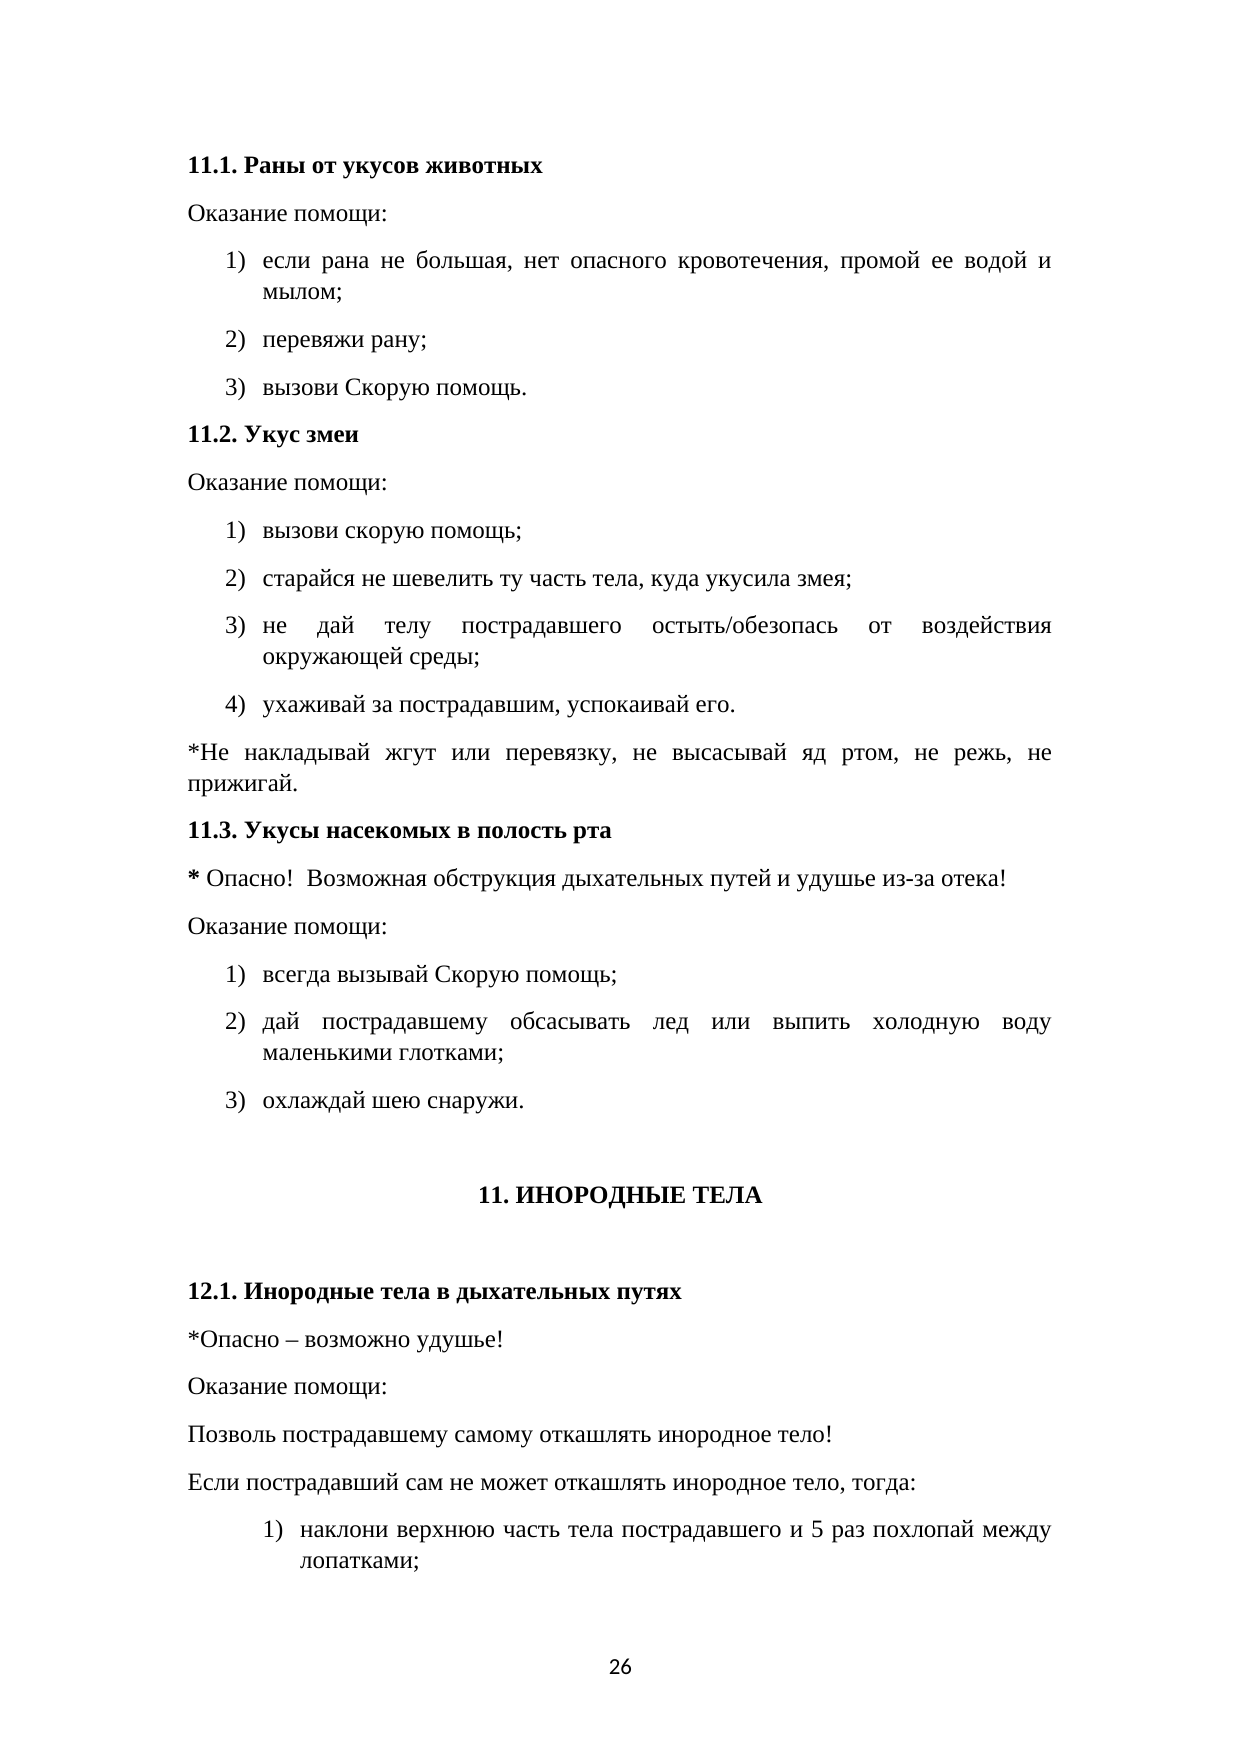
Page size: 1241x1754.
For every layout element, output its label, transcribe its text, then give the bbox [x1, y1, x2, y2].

list охлаждай шею снаружи. [225, 1085, 1053, 1114]
list перевяжи рану; [225, 324, 1053, 353]
text 11.2. Укус змеи [187, 419, 1053, 448]
text 11.3. Укусы насекомых в полость рта [187, 816, 1053, 844]
list Инородные тела [187, 1181, 1053, 1209]
list если рана не большая, нет опасного кровотечения, промой ее водой и мылом; [225, 245, 1053, 305]
text Оказание помощи: [187, 198, 1053, 226]
text Позволь пострадавшему самому откашлять инородное тело! [187, 1419, 1053, 1448]
list всегда вызывай Скорую помощь; [225, 959, 1053, 987]
text Оказание помощи: [187, 1371, 1053, 1400]
text *Не накладывай жгут или перевязку, не высасывай яд ртом, не режь, не прижигай. [187, 737, 1053, 797]
list вызови скорую помощь; [225, 515, 1053, 544]
text *Опасно – возможно удушье! [187, 1324, 1053, 1352]
text 11.1. Раны от укусов животных [187, 150, 1053, 179]
text Оказание помощи: [187, 911, 1053, 940]
list ухаживай за пострадавшим, успокаивай его. [225, 689, 1053, 718]
list дай пострадавшему обсасывать лед или выпить холодную воду маленькими глотками; [225, 1006, 1053, 1066]
text Оказание помощи: [187, 467, 1053, 496]
list старайся не шевелить ту часть тела, куда укусила змея; [225, 563, 1053, 591]
text * Опасно! Bозможная обструкция дыхательных путей и удушье из-за отека! [187, 863, 1053, 892]
text Если пострадавший сам не может откашлять инородное тело, тогда: [187, 1467, 1053, 1496]
list не дай телу пострадавшего остыть/обезопась от воздействия окружающей среды; [225, 610, 1053, 670]
list вызови Скорую помощь. [225, 372, 1053, 401]
list наклони верхнюю часть тела пострадавшего и 5 раз похлопай между лопатками; [262, 1514, 1053, 1574]
text 12.1. Инородные тела в дыхательных путях [187, 1276, 1053, 1305]
